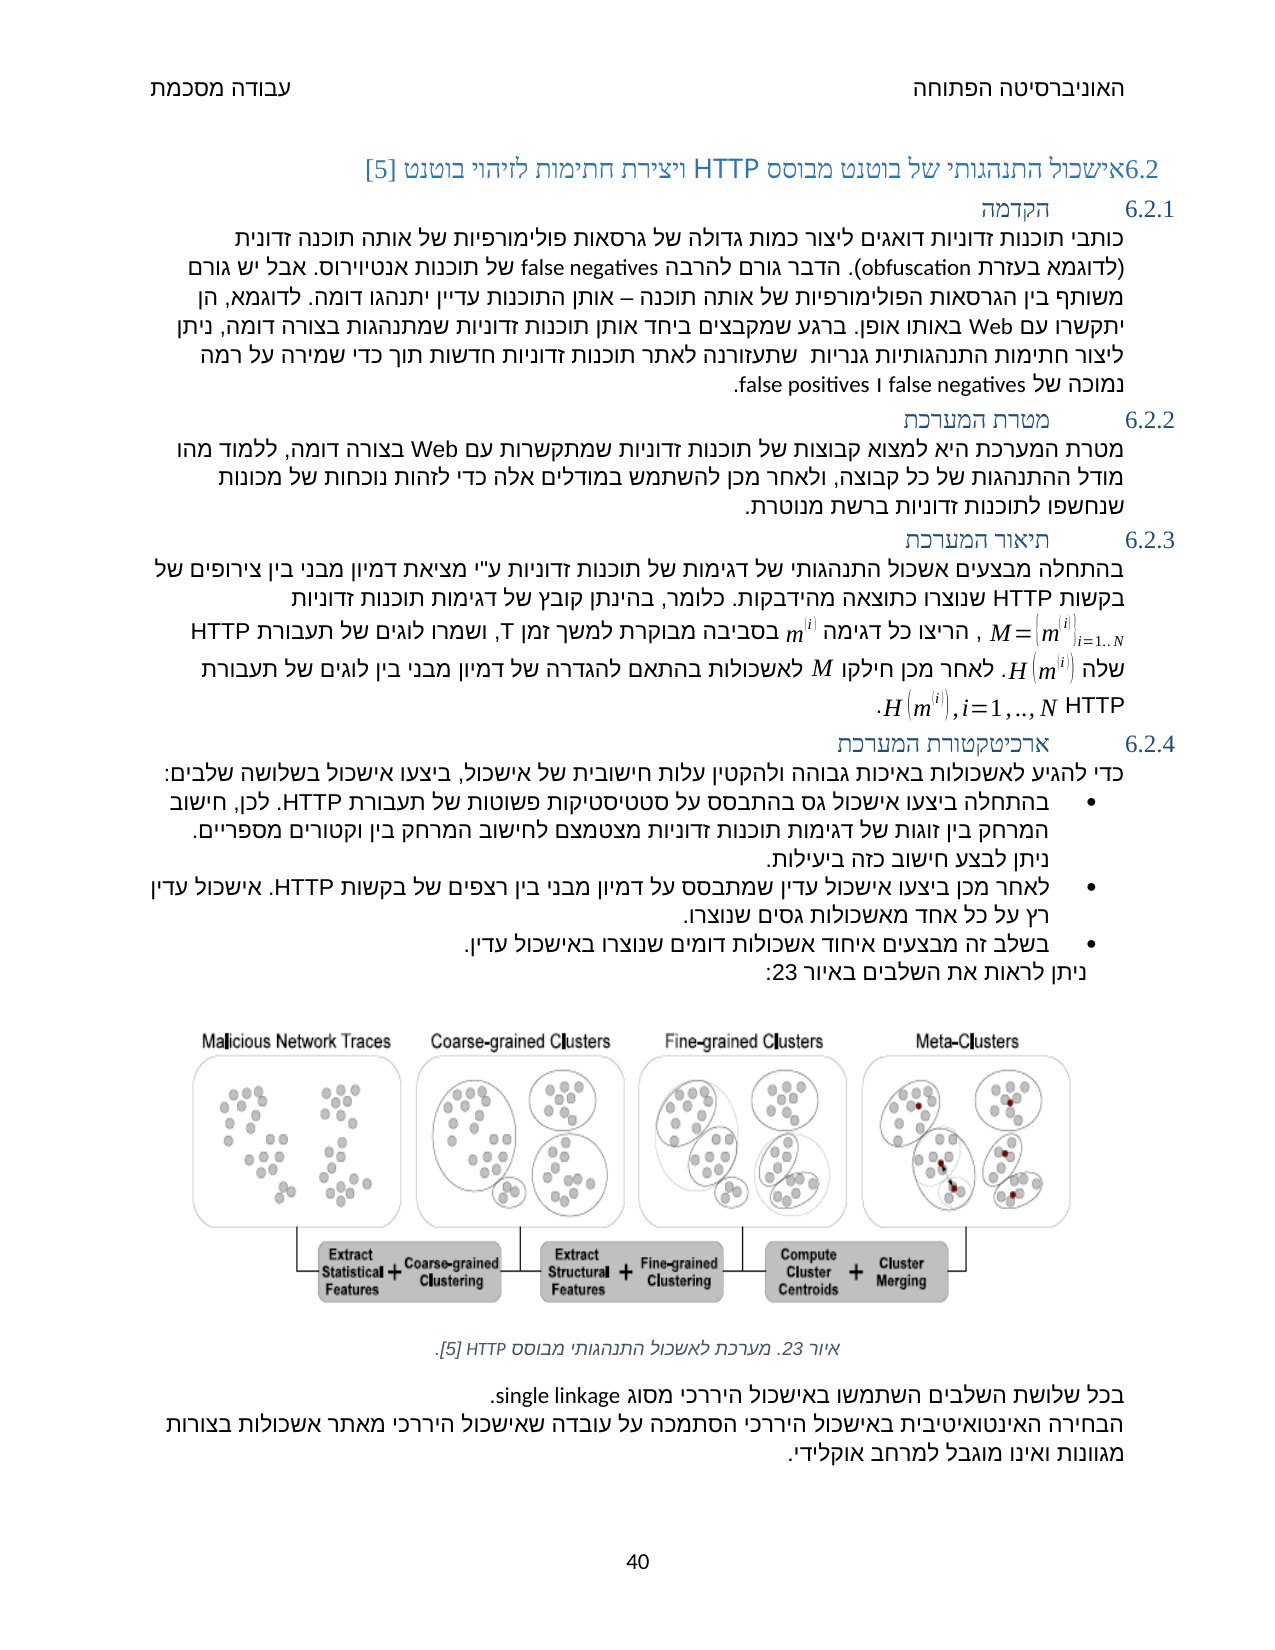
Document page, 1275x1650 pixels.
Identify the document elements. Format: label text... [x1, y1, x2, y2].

picture [150, 1004, 1125, 1319]
text בכל שלושת השלבים השתמשו באישכול היררכי מסוג single linkage. [150, 1381, 1125, 1409]
subtitle הקדמה [150, 194, 1125, 223]
text הבחירה האינטואיטיבית באישכול היררכי הסתמכה על עובדה שאישכול היררכי מאתר אשכולות בצורות מגוונות ואינו מוגבל למרחב אוקלידי. [150, 1411, 1125, 1466]
text כדי להגיע לאשכולות באיכות גבוהה ולהקטין עלות חישובית של אישכול, ביצעו אישכול בשלושה שלבים: [150, 760, 1125, 787]
subtitle אישכול התנהגותי של בוטנט מבוסס HTTP ויצירת חתימות לזיהוי בוטנט [150, 150, 1125, 187]
list בשלב זה מבצעים איחוד אשכולות דומים שנוצרו באישכול עדין. [150, 931, 1087, 957]
subtitle מטרת המערכת [150, 405, 1125, 434]
text ניתן לראות את השלבים באיור 23: [150, 959, 1087, 986]
list בהתחלה ביצעו אישכול גס בהתבסס על סטטיסטיקות פשוטות של תעבורת HTTP. לכן, חישוב המרחק בין זוגות של דגימות תוכנות זדוניות מצטמצם לחישוב המרחק בין וקטורים מספריים. ניתן לבצע חישוב כזה ביעילות. [150, 789, 1087, 872]
list לאחר מכן ביצעו אישכול עדין שמתבסס על דמיון מבני בין רצפים של בקשות HTTP. אישכול עדין רץ על כל אחד מאשכולות גסים שנוצרו. [150, 874, 1087, 929]
subtitle תיאור המערכת [150, 525, 1125, 554]
subtitle ארכיטקטורת המערכת [150, 729, 1125, 758]
text איור 23. מערכת לאשכול התנהגותי מבוסס HTTP . [150, 1337, 1125, 1360]
text בהתחלה מבצעים אשכול התנהגותי של דגימות של תוכנות זדוניות ע"י מציאת דמיון מבני בין צירופים של בקשות HTTP שנוצרו כתוצאה מהידבקות. כלומר, בהינתן קובץ של דגימות תוכנות זדוניות , הריצו כל דגימה בסביבה מבוקרת למשך זמן T, ושמרו לוגים של תעבורת HTTP שלה . לאחר מכן חילקו לאשכולות בהתאם להגדרה של דמיון מבני בין לוגים של תעבורת HTTP . [150, 556, 1125, 723]
text מטרת המערכת היא למצוא קבוצות של תוכנות זדוניות שמתקשרות עם Web בצורה דומה, ללמוד מהו מודל ההתנהגות של כל קבוצה, ולאחר מכן להשתמש במודלים אלה כדי לזהות נוכחות של מכונות שנחשפו לתוכנות זדוניות ברשת מנוטרת. [150, 436, 1125, 519]
text כותבי תוכנות זדוניות דואגים ליצור כמות גדולה של גרסאות פולימורפיות של אותה תוכנה זדונית (לדוגמא בעזרת obfuscation). הדבר גורם להרבה false negatives של תוכנות אנטיוירוס. אבל יש גורם משותף בין הגרסאות הפולימורפיות של אותה תוכנה – אותן התוכנות עדיין יתנהגו דומה. לדוגמא, הן יתקשרו עם Web באותו אופן. ברגע שמקבצים ביחד אותן תוכנות זדוניות שמתנהגות בצורה דומה, ניתן ליצור חתימות התנהגותיות גנריות שתעזורנה לאתר תוכנות זדוניות חדשות תוך כדי שמירה על רמה נמוכה של false negatives ו false positives. [150, 225, 1125, 398]
